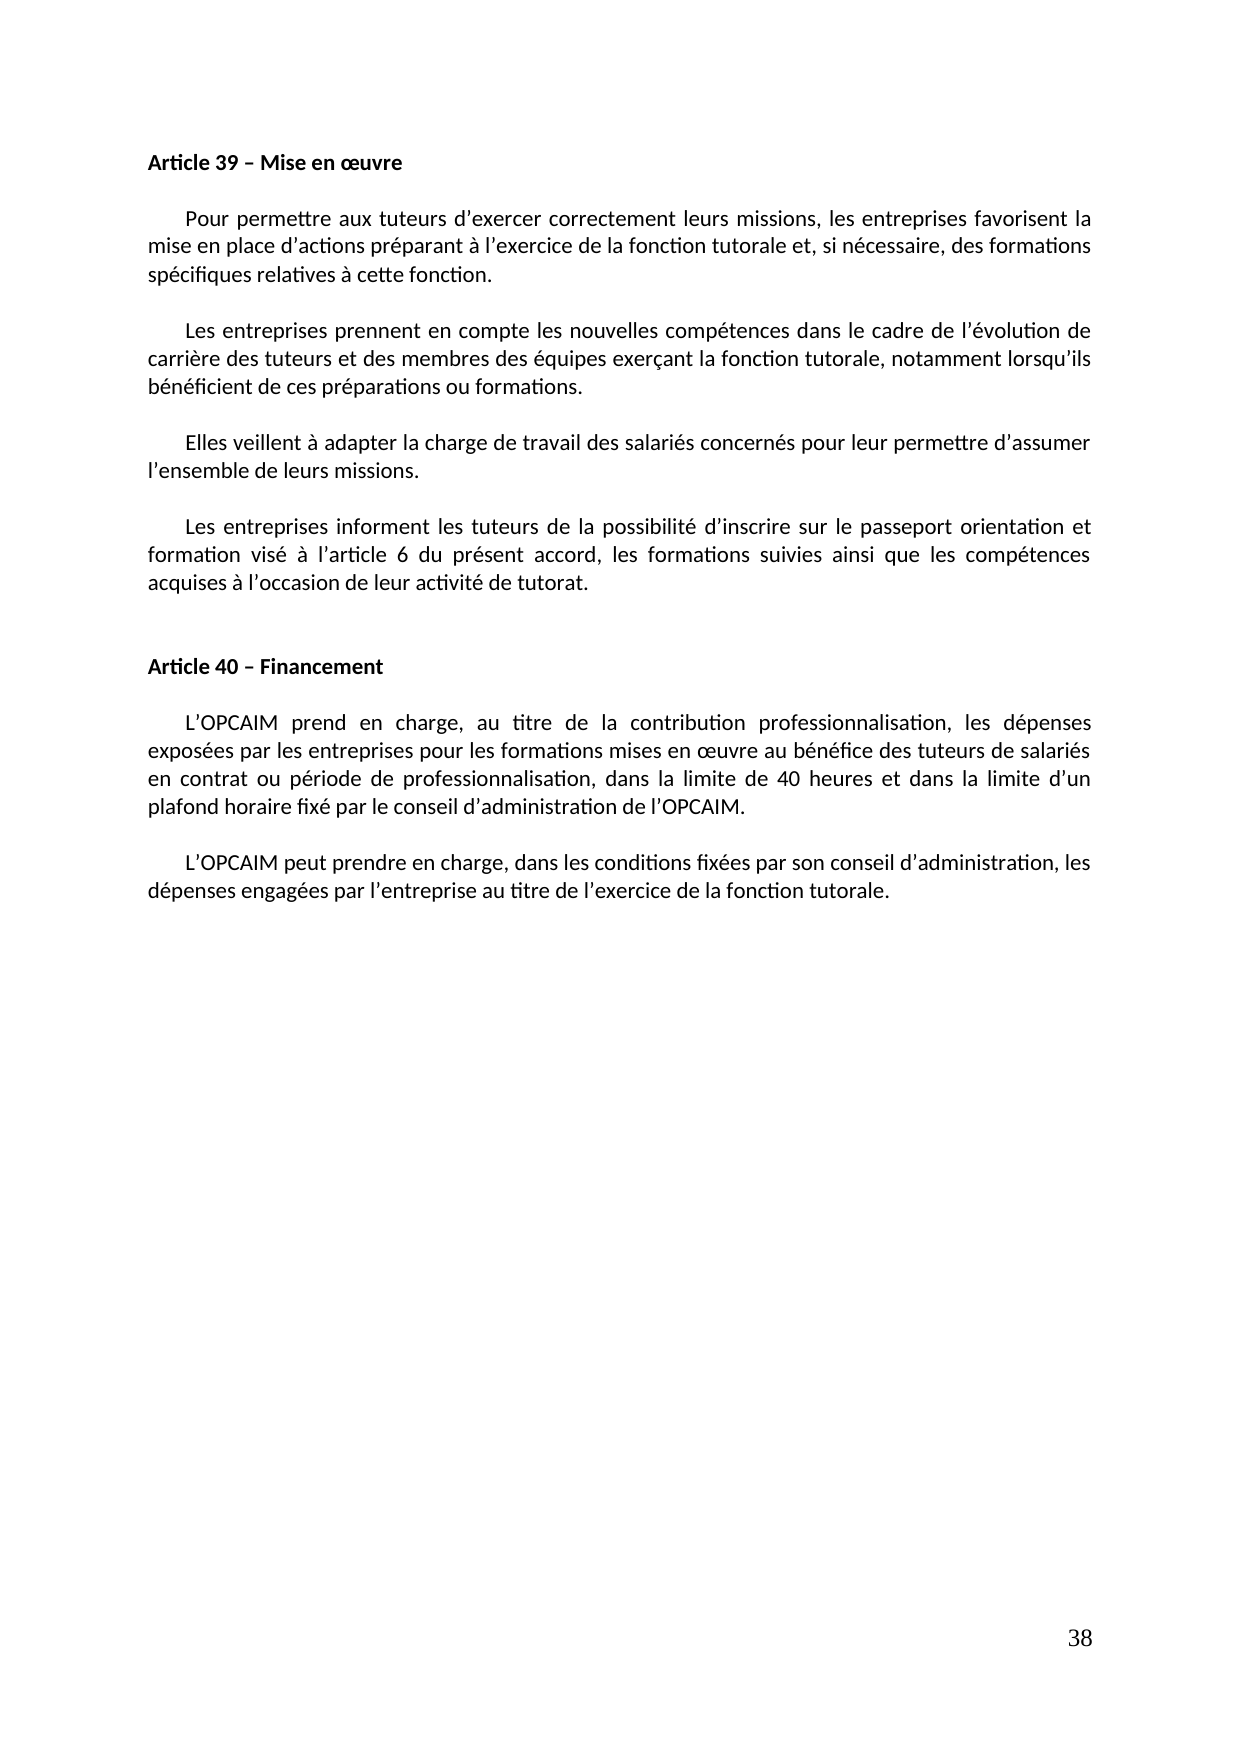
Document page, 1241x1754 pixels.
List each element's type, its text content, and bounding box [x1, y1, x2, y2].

text L’OPCAIM peut prendre en charge, dans les conditions fixées par son conseil d’administration, les dépenses engagées par l’entreprise au titre de l’exercice de la fonction tutorale. [148, 848, 1093, 904]
text Les entreprises prennent en compte les nouvelles compétences dans le cadre de l’évolution de carrière des tuteurs et des membres des équipes exerçant la fonction tutorale, notamment lorsqu’ils bénéficient de ces préparations ou formations. [148, 316, 1093, 400]
text Article 40 – Financement [148, 652, 1093, 680]
text Les entreprises informent les tuteurs de la possibilité d’inscrire sur le passeport orientation et formation visé à l’article 6 du présent accord, les formations suivies ainsi que les compétences acquises à l’occasion de leur activité de tutorat. [148, 512, 1093, 596]
text Article 39 – Mise en œuvre [148, 148, 1093, 176]
text Elles veillent à adapter la charge de travail des salariés concernés pour leur permettre d’assumer l’ensemble de leurs missions. [148, 428, 1093, 484]
text L’OPCAIM prend en charge, au titre de la contribution professionnalisation, les dépenses exposées par les entreprises pour les formations mises en œuvre au bénéfice des tuteurs de salariés en contrat ou période de professionnalisation, dans la limite de 40 heures et dans la limite d’un plafond horaire fixé par le conseil d’administration de l’OPCAIM. [148, 708, 1093, 820]
text Pour permettre aux tuteurs d’exercer correctement leurs missions, les entreprises favorisent la mise en place d’actions préparant à l’exercice de la fonction tutorale et, si nécessaire, des formations spécifiques relatives à cette fonction. [148, 204, 1093, 288]
